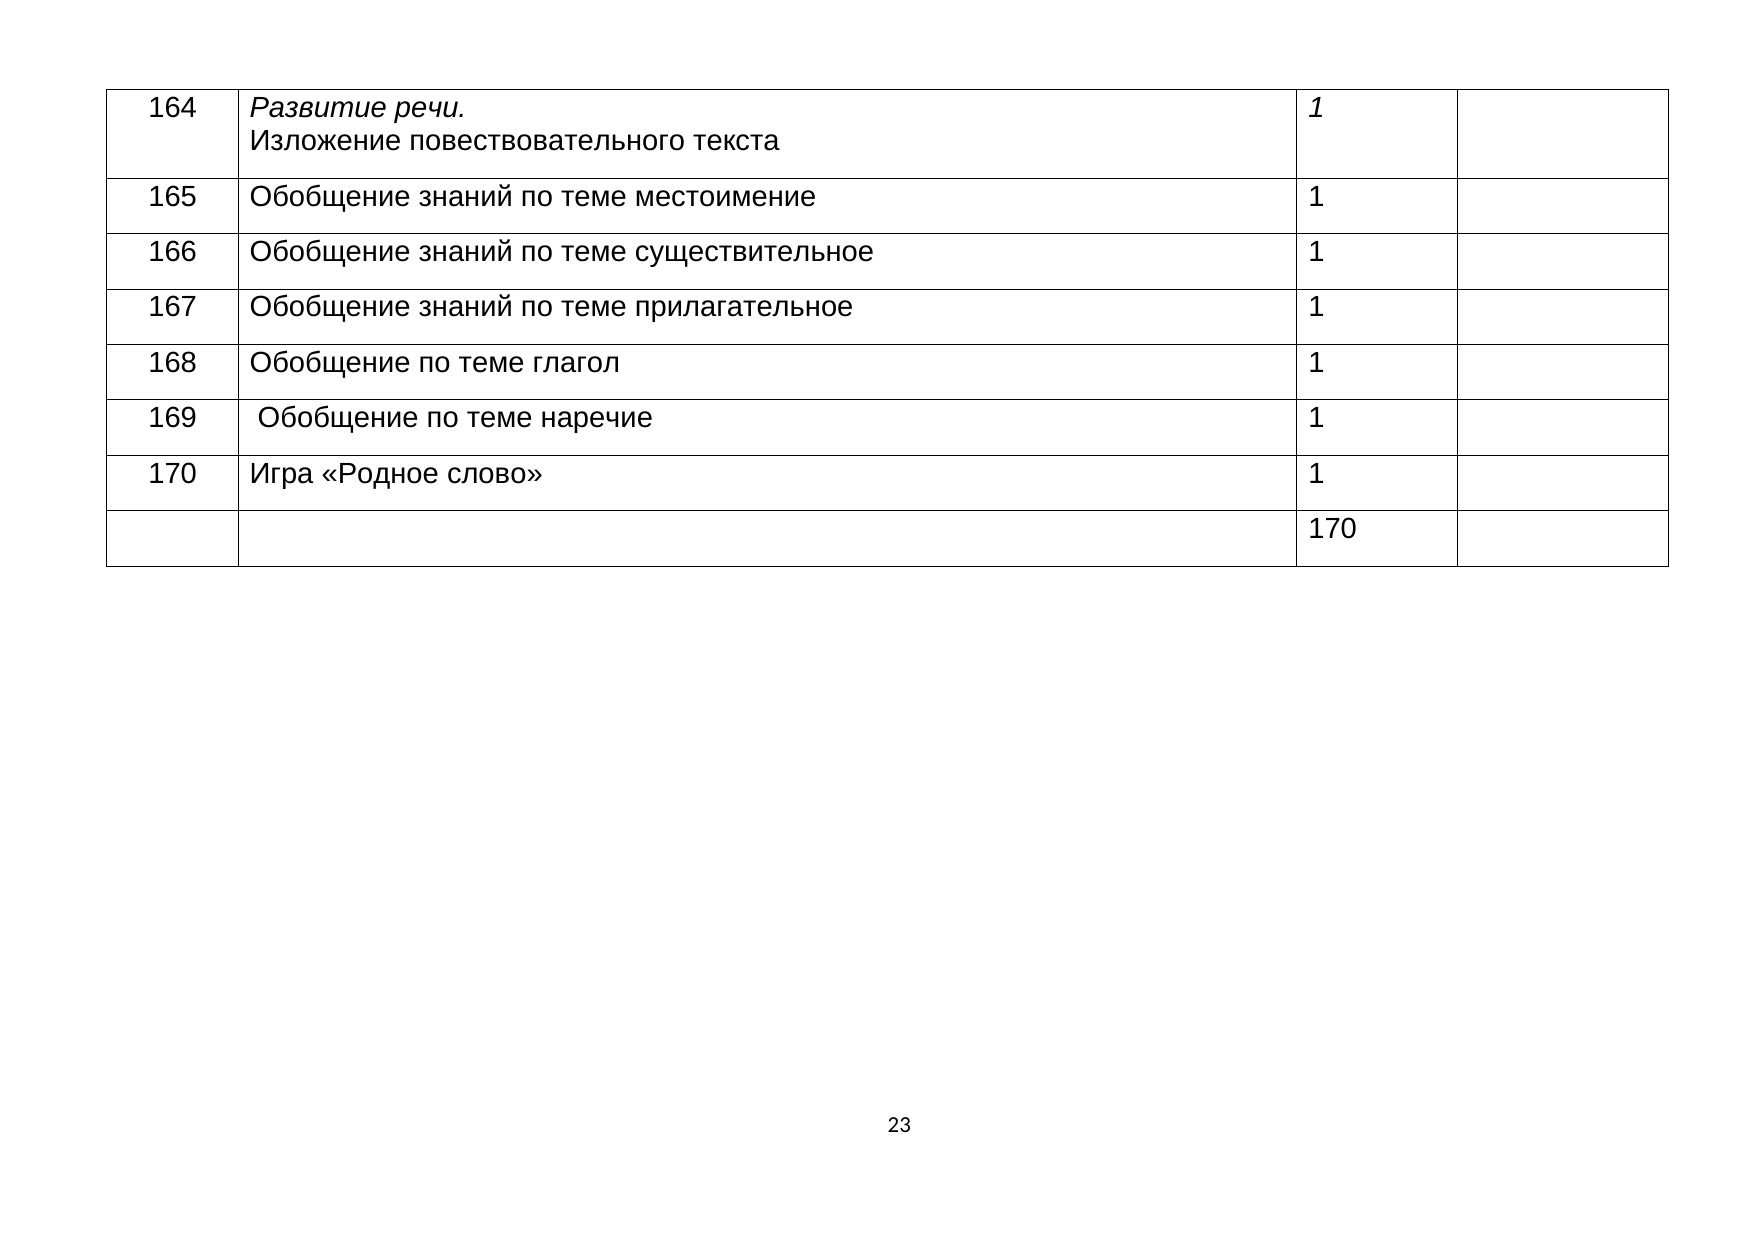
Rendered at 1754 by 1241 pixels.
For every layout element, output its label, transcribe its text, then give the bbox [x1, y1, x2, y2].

table_cell Развитие речи. Изложение повествовательного текста [239, 90, 1296, 178]
table_cell 166 [107, 234, 238, 288]
table_cell 1 [1297, 400, 1457, 455]
table_cell Обобщение знаний по теме существительное [239, 234, 1296, 288]
table_cell Игра «Родное слово» [239, 456, 1296, 510]
table_cell [239, 511, 1296, 566]
table_cell 1 [1297, 234, 1457, 288]
table_cell 165 [107, 179, 238, 233]
table_cell 167 [107, 290, 238, 344]
table_cell 1 [1297, 90, 1457, 178]
table_cell [1458, 511, 1668, 566]
table_cell [107, 511, 238, 566]
table_cell 169 [107, 400, 238, 455]
table_cell Обобщение знаний по теме местоимение [239, 179, 1296, 233]
table_cell [1458, 345, 1668, 399]
table_cell 168 [107, 345, 238, 399]
table_cell 164 [107, 90, 238, 178]
table_cell Обобщение по теме наречие [239, 400, 1296, 455]
table_cell 170 [107, 456, 238, 510]
table_cell Обобщение знаний по теме прилагательное [239, 290, 1296, 344]
table_cell 170 [1297, 511, 1457, 566]
table_cell [1458, 90, 1668, 178]
table_cell 1 [1297, 345, 1457, 399]
table_cell Обобщение по теме глагол [239, 345, 1296, 399]
table_cell [1458, 290, 1668, 344]
table_cell [1458, 400, 1668, 455]
table_cell [1458, 179, 1668, 233]
table_cell [1458, 234, 1668, 288]
table_cell 1 [1297, 290, 1457, 344]
table_cell 1 [1297, 456, 1457, 510]
table_cell 1 [1297, 179, 1457, 233]
table_cell [1458, 456, 1668, 510]
